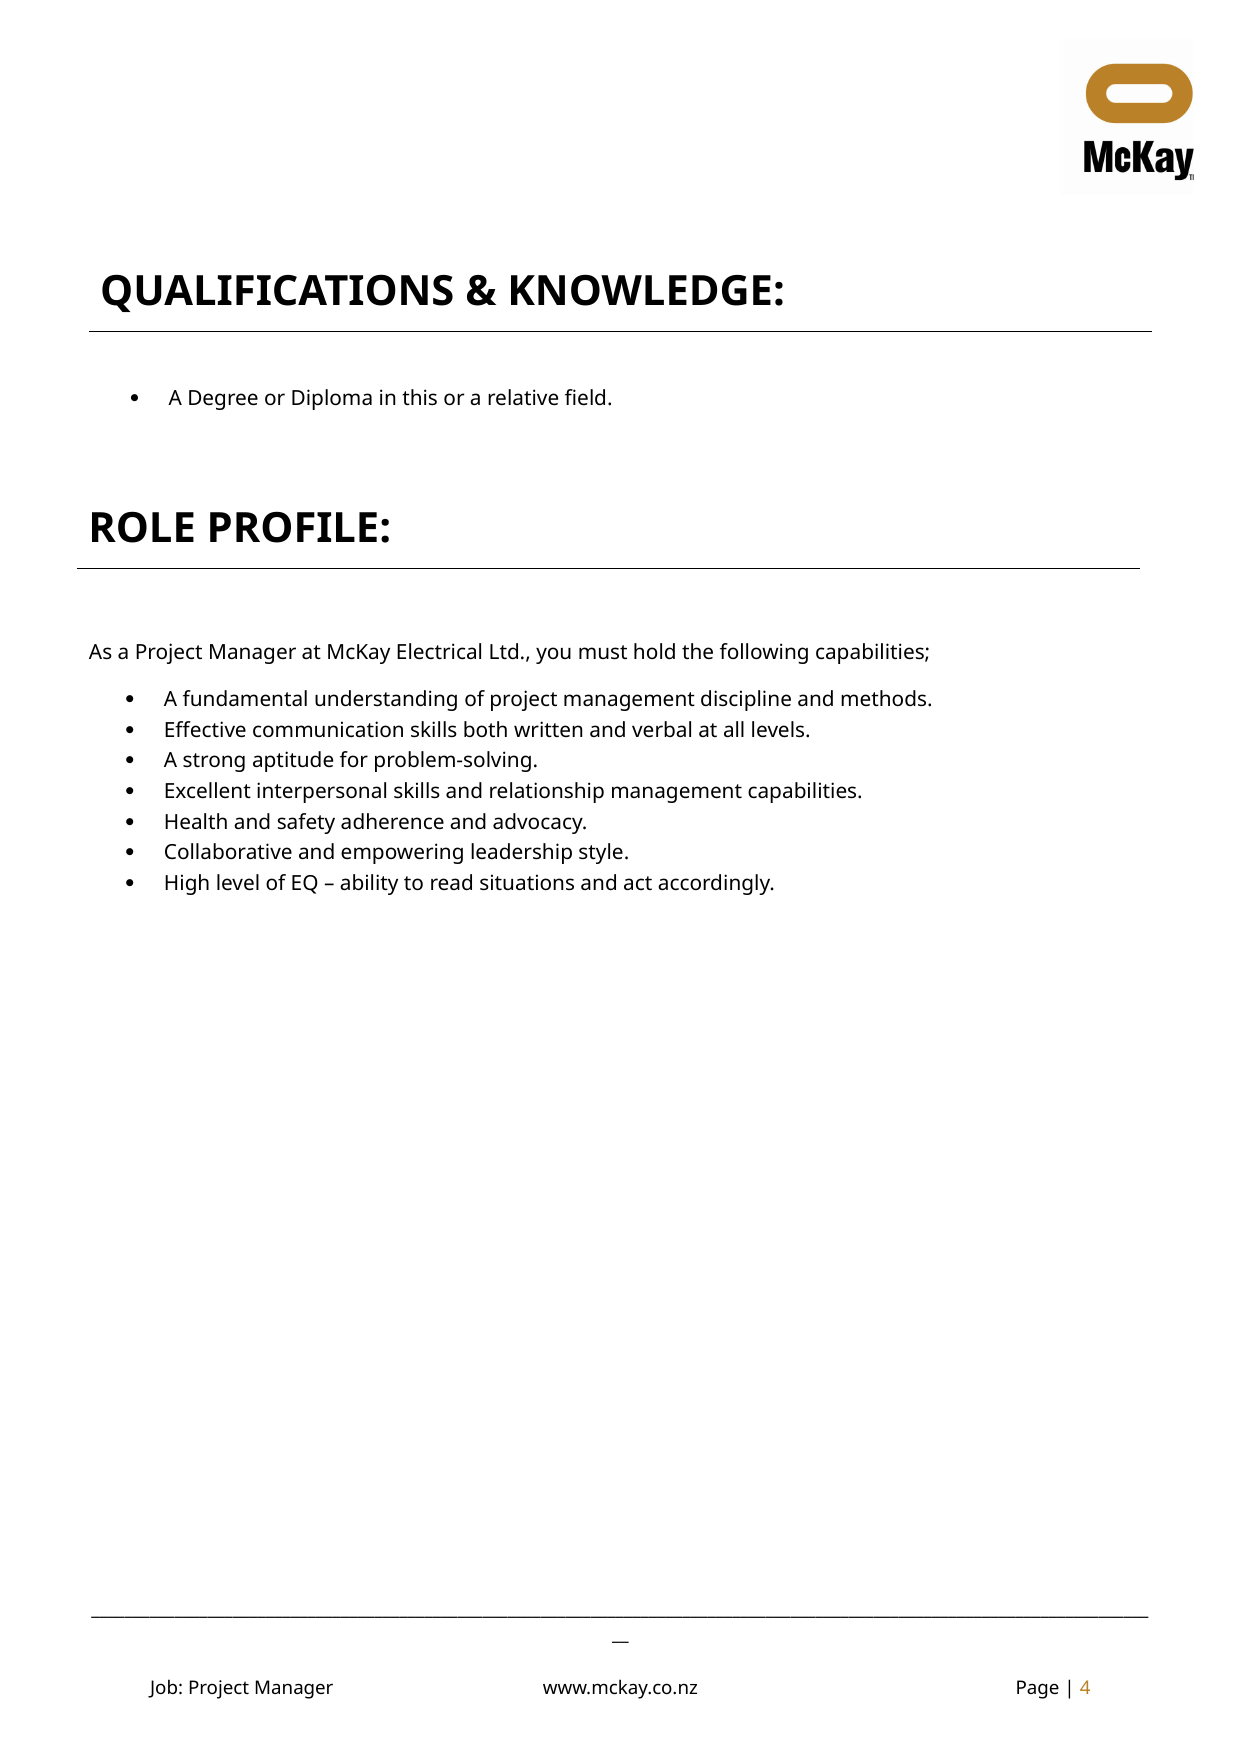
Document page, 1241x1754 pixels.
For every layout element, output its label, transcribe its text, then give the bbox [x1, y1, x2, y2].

list Health and safety adherence and advocacy. [126, 807, 1152, 835]
list A strong aptitude for problem-solving. [126, 746, 1152, 774]
text As a Project Manager at McKay Electrical Ltd., you must hold the following capabilities; [89, 637, 1152, 665]
list A Degree or Diploma in this or a relative field. [131, 383, 1152, 411]
list High level of EQ – ability to read situations and act accordingly. [126, 868, 1152, 896]
list Collaborative and empowering leadership style. [126, 837, 1152, 866]
list Excellent interpersonal skills and relationship management capabilities. [126, 776, 1152, 804]
list A fundamental understanding of project management discipline and methods. [126, 684, 1152, 713]
table_header ROLE PROFILE: [77, 473, 1140, 568]
table_header QUALIFICATIONS & KNOWLEDGE: [89, 236, 1152, 331]
list Effective communication skills both written and verbal at all levels. [126, 715, 1152, 743]
